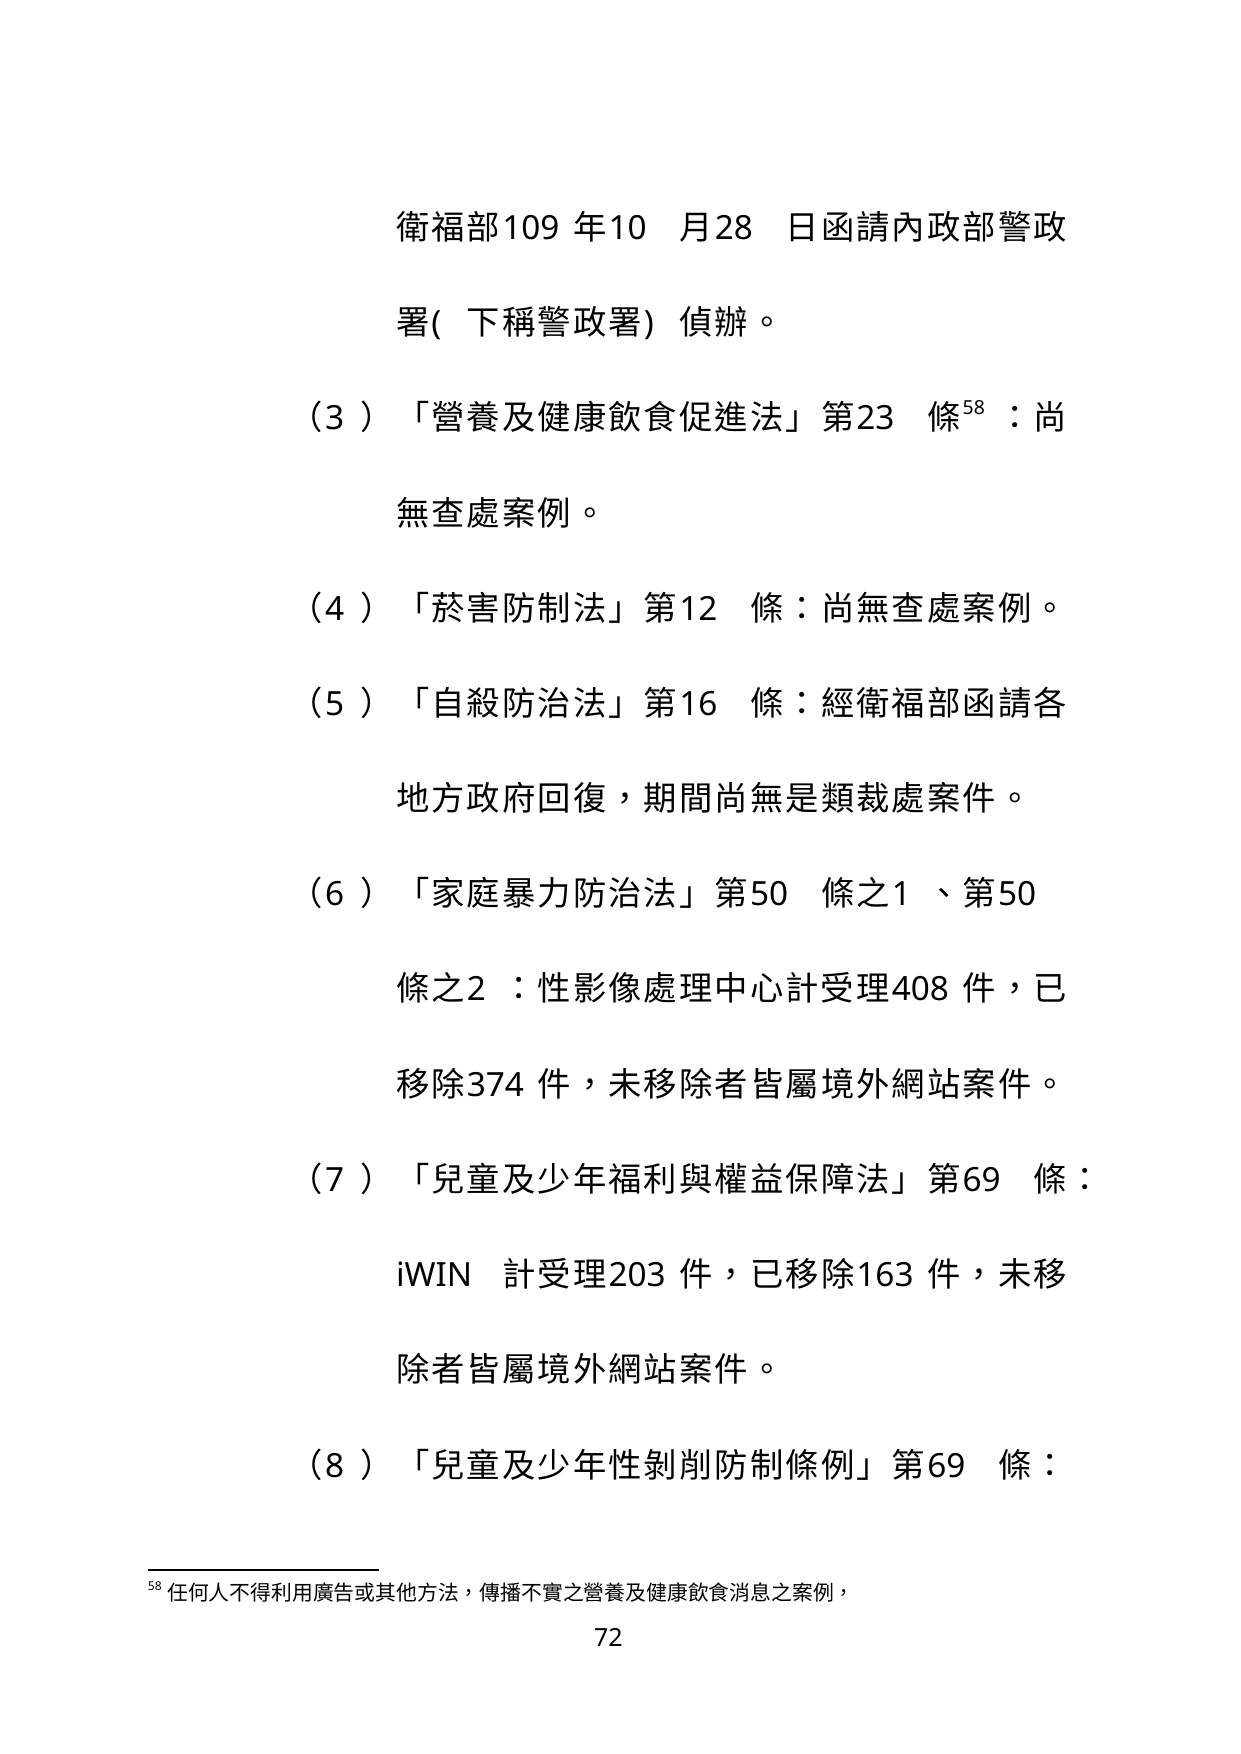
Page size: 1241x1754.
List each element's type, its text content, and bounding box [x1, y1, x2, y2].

subtitle 「兒童及少年性剝削防制條例」第69條：iWIN計受理18件，已移除17件，未移除1件屬境外網站案件。 [272, 1415, 1069, 1510]
subtitle 「營養及健康飲食促進法」第23條：尚無查處案例。 [272, 368, 1069, 558]
subtitle 「兒童及少年福利與權益保障法」第69條：iWIN計受理203件，已移除163件，未移除者皆屬境外網站案件。 [272, 1129, 1069, 1415]
subtitle 「食品安全衛生管理法」第46條之1：期間僅有蘇〇碩醫師有關萊劑案件1件，係由衛福部109年10月28日函請內政部警政署(下稱警政署)偵辦。 [272, 177, 1069, 368]
subtitle 「家庭暴力防治法」第50條之1、第50條之2：性影像處理中心計受理408件，已移除374件，未移除者皆屬境外網站案件。 [272, 844, 1069, 1129]
subtitle 「自殺防治法」第16條：經衛福部函請各地方政府回復，期間尚無是類裁處案件。 [272, 653, 1069, 844]
subtitle 「菸害防制法」第12條：尚無查處案例。 [272, 558, 1069, 653]
